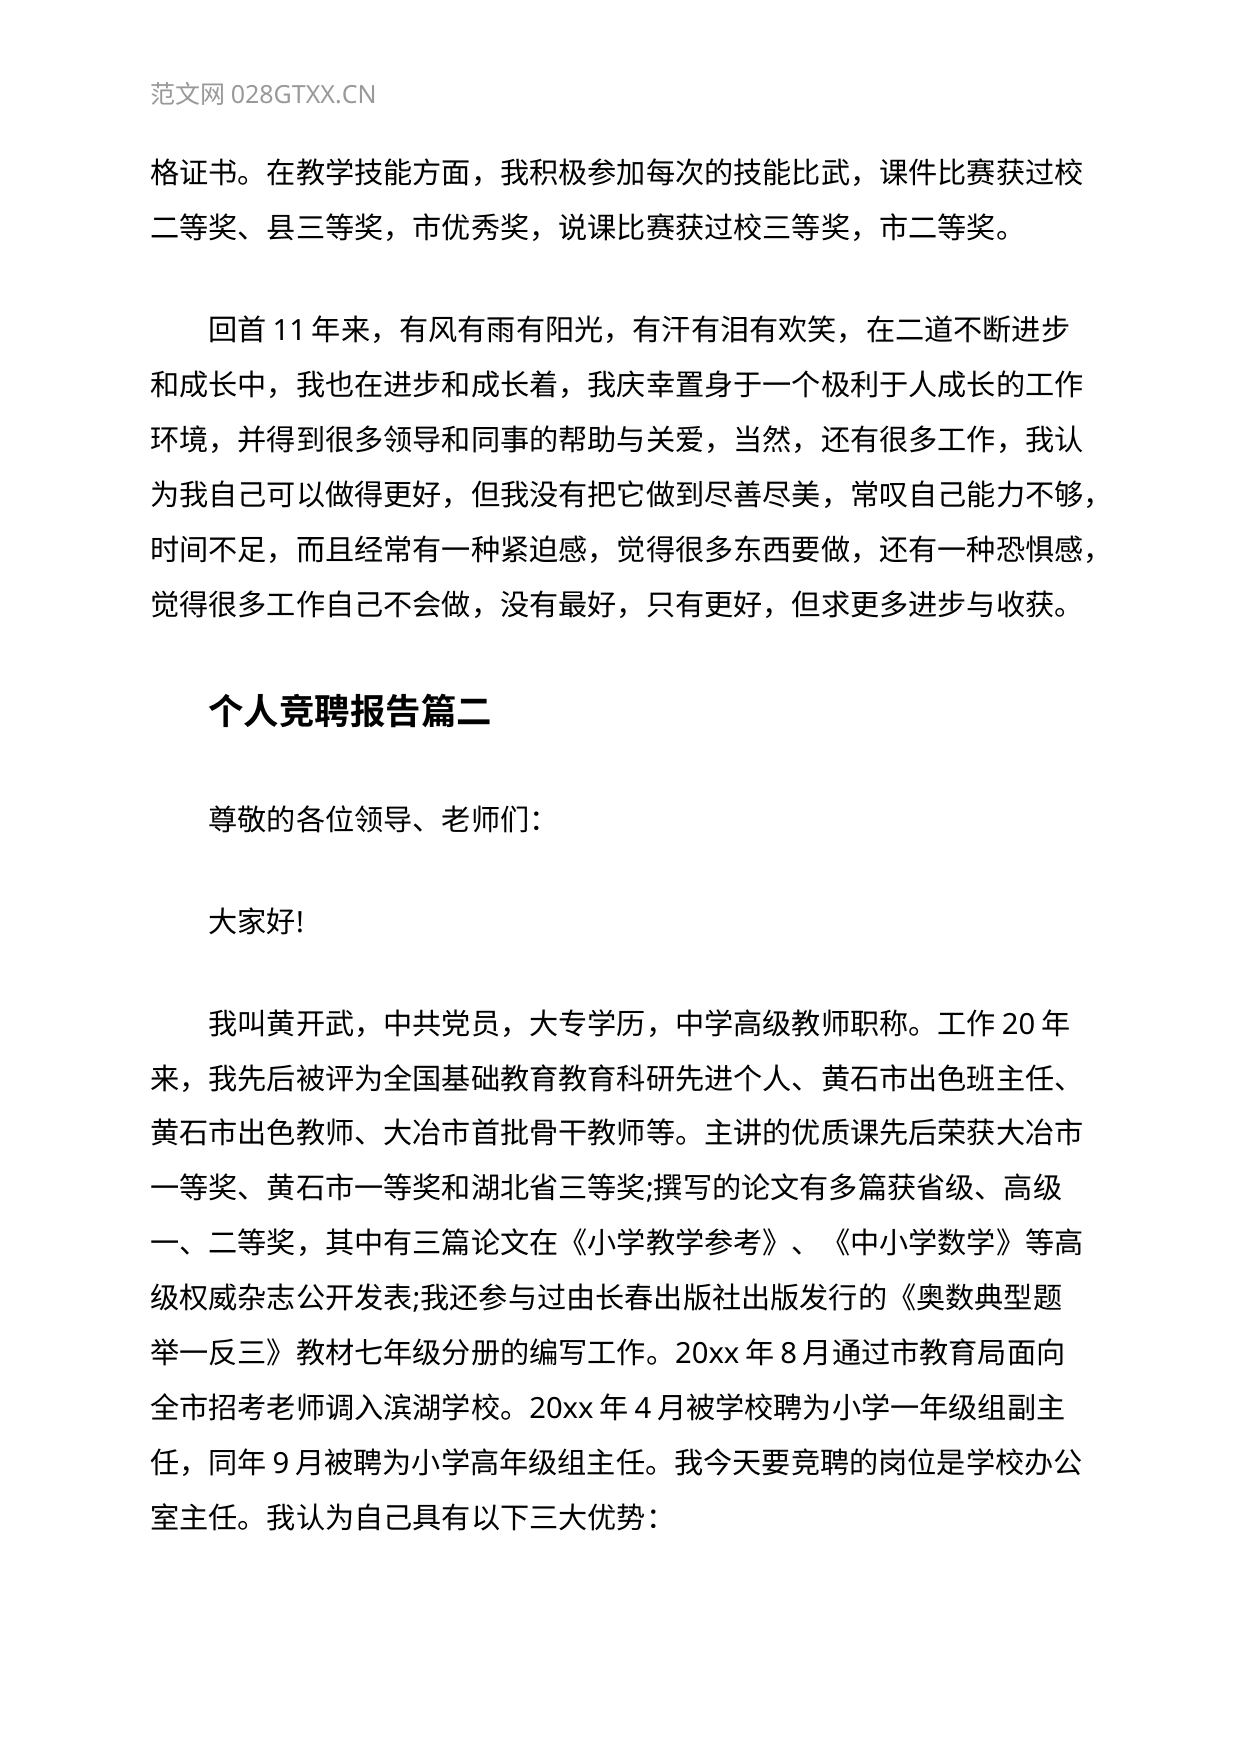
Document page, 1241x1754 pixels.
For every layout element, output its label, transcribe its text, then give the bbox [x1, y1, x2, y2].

text 回首11年来，有风有雨有阳光，有汗有泪有欢笑，在二道不断进步和成长中，我也在进步和成长着，我庆幸置身于一个极利于人成长的工作环境，并得到很多领导和同事的帮助与关爱，当然，还有很多工作，我认为我自己可以做得更好，但我没有把它做到尽善尽美，常叹自己能力不够，时间不足，而且经常有一种紧迫感，觉得很多东西要做，还有一种恐惧感，觉得很多工作自己不会做，没有最好，只有更好，但求更多进步与收获。 [150, 307, 1090, 623]
text 大家好! [150, 898, 1090, 941]
text 尊敬的各位领导、老师们： [150, 796, 1090, 839]
text 个人竞聘报告篇二 [150, 683, 1090, 734]
text 我叫黄开武，中共党员，大专学历，中学高级教师职称。工作20年来，我先后被评为全国基础教育教育科研先进个人、黄石市出色班主任、黄石市出色教师、大冶市首批骨干教师等。主讲的优质课先后荣获大冶市一等奖、黄石市一等奖和湖北省三等奖;撰写的论文有多篇获省级、高级一、二等奖，其中有三篇论文在《小学教学参考》、《中小学数学》等高级权威杂志公开发表;我还参与过由长春出版社出版发行的《奥数典型题举一反三》教材七年级分册的编写工作。20xx年8月通过市教育局面向全市招考老师调入滨湖学校。20xx年4月被学校聘为小学一年级组副主任，同年9月被聘为小学高年级组主任。我今天要竞聘的岗位是学校办公室主任。我认为自己具有以下三大优势： [150, 1000, 1090, 1537]
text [150, 150, 1090, 247]
